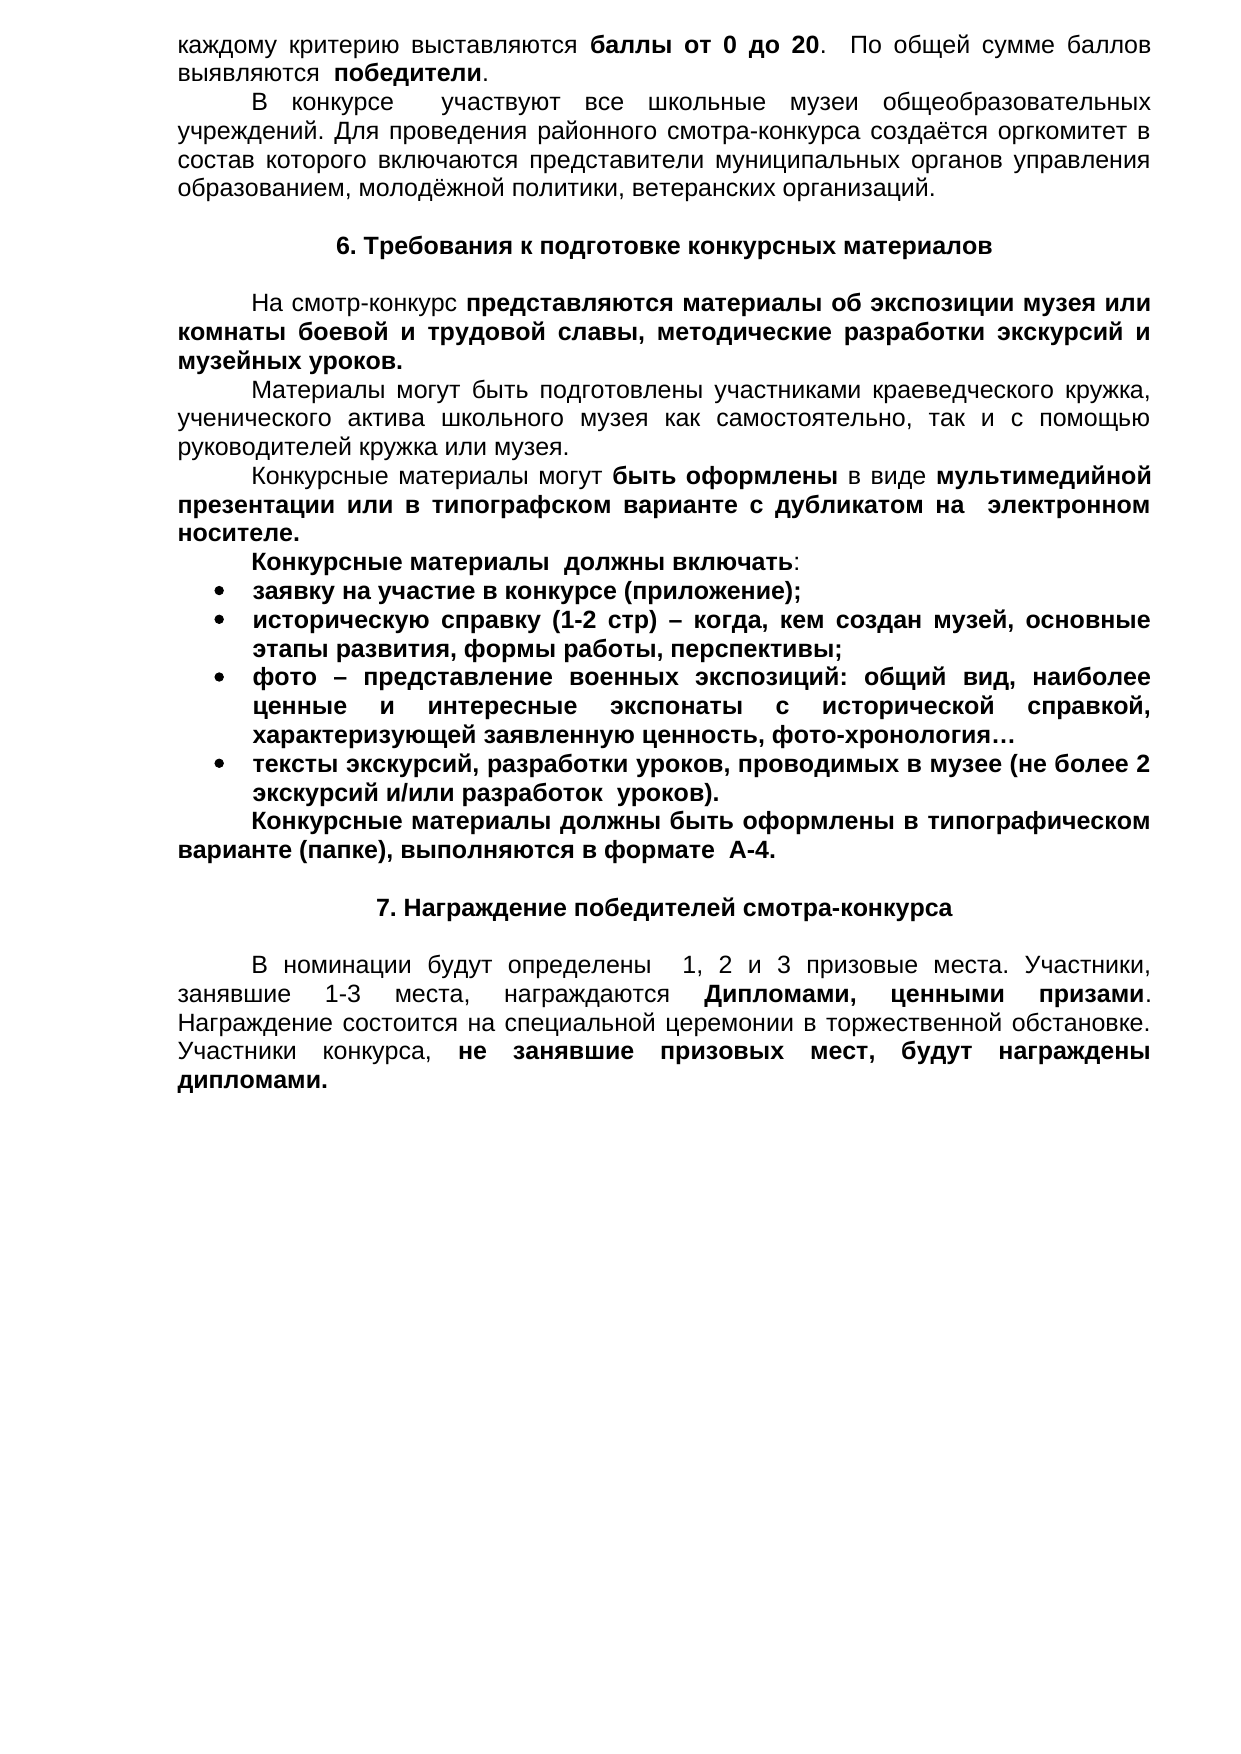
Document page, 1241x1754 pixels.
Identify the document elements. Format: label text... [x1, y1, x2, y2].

text 6. Требования к подготовке конкурсных материалов [177, 231, 1152, 259]
text На смотр-конкурс представляются материалы об экспозиции музея или комнаты боевой и трудовой славы, методические разработки экскурсий и музейных уроков. [177, 288, 1152, 374]
list фото – представление военных экспозиций: общий вид, наиболее ценные и интересные экспонаты с исторической справкой, характеризующей заявленную ценность, фото-хронология… [215, 662, 1152, 749]
text Конкурсные материалы должны быть оформлены в типографическом варианте (папке), выполняются в формате А-4. [177, 806, 1152, 864]
list заявку на участие в конкурсе (приложение); [215, 576, 1152, 605]
text В номинации будут определены 1, 2 и 3 призовые места. Участники, занявшие 1-3 места, награждаются Дипломами, ценными призами. Награждение состоится на специальной церемонии в торжественной обстановке. Участники конкурса, не занявшие призовых мест, будут награждены дипломами. [177, 950, 1152, 1094]
text Конкурсные материалы должны включать: [177, 547, 1152, 576]
text В конкурсе участвуют все школьные музеи общеобразовательных учреждений. Для проведения районного смотра-конкурса создаётся оргкомитет в состав которого включаются представители муниципальных органов управления образованием, молодёжной политики, ветеранских организаций. [177, 87, 1152, 202]
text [177, 29, 1152, 87]
list историческую справку (1-2 стр) – когда, кем создан музей, основные этапы развития, формы работы, перспективы; [215, 605, 1152, 662]
text Материалы могут быть подготовлены участниками краеведческого кружка, ученического актива школьного музея как самостоятельно, так и с помощью руководителей кружка или музея. [177, 374, 1152, 461]
list тексты экскурсий, разработки уроков, проводимых в музее (не более 2 экскурсий и/или разработок уроков). [215, 749, 1152, 806]
text Конкурсные материалы могут быть оформлены в виде мультимедийной презентации или в типографском варианте с дубликатом на электронном носителе. [177, 461, 1152, 547]
text 7. Награждение победителей смотра-конкурса [177, 892, 1152, 921]
